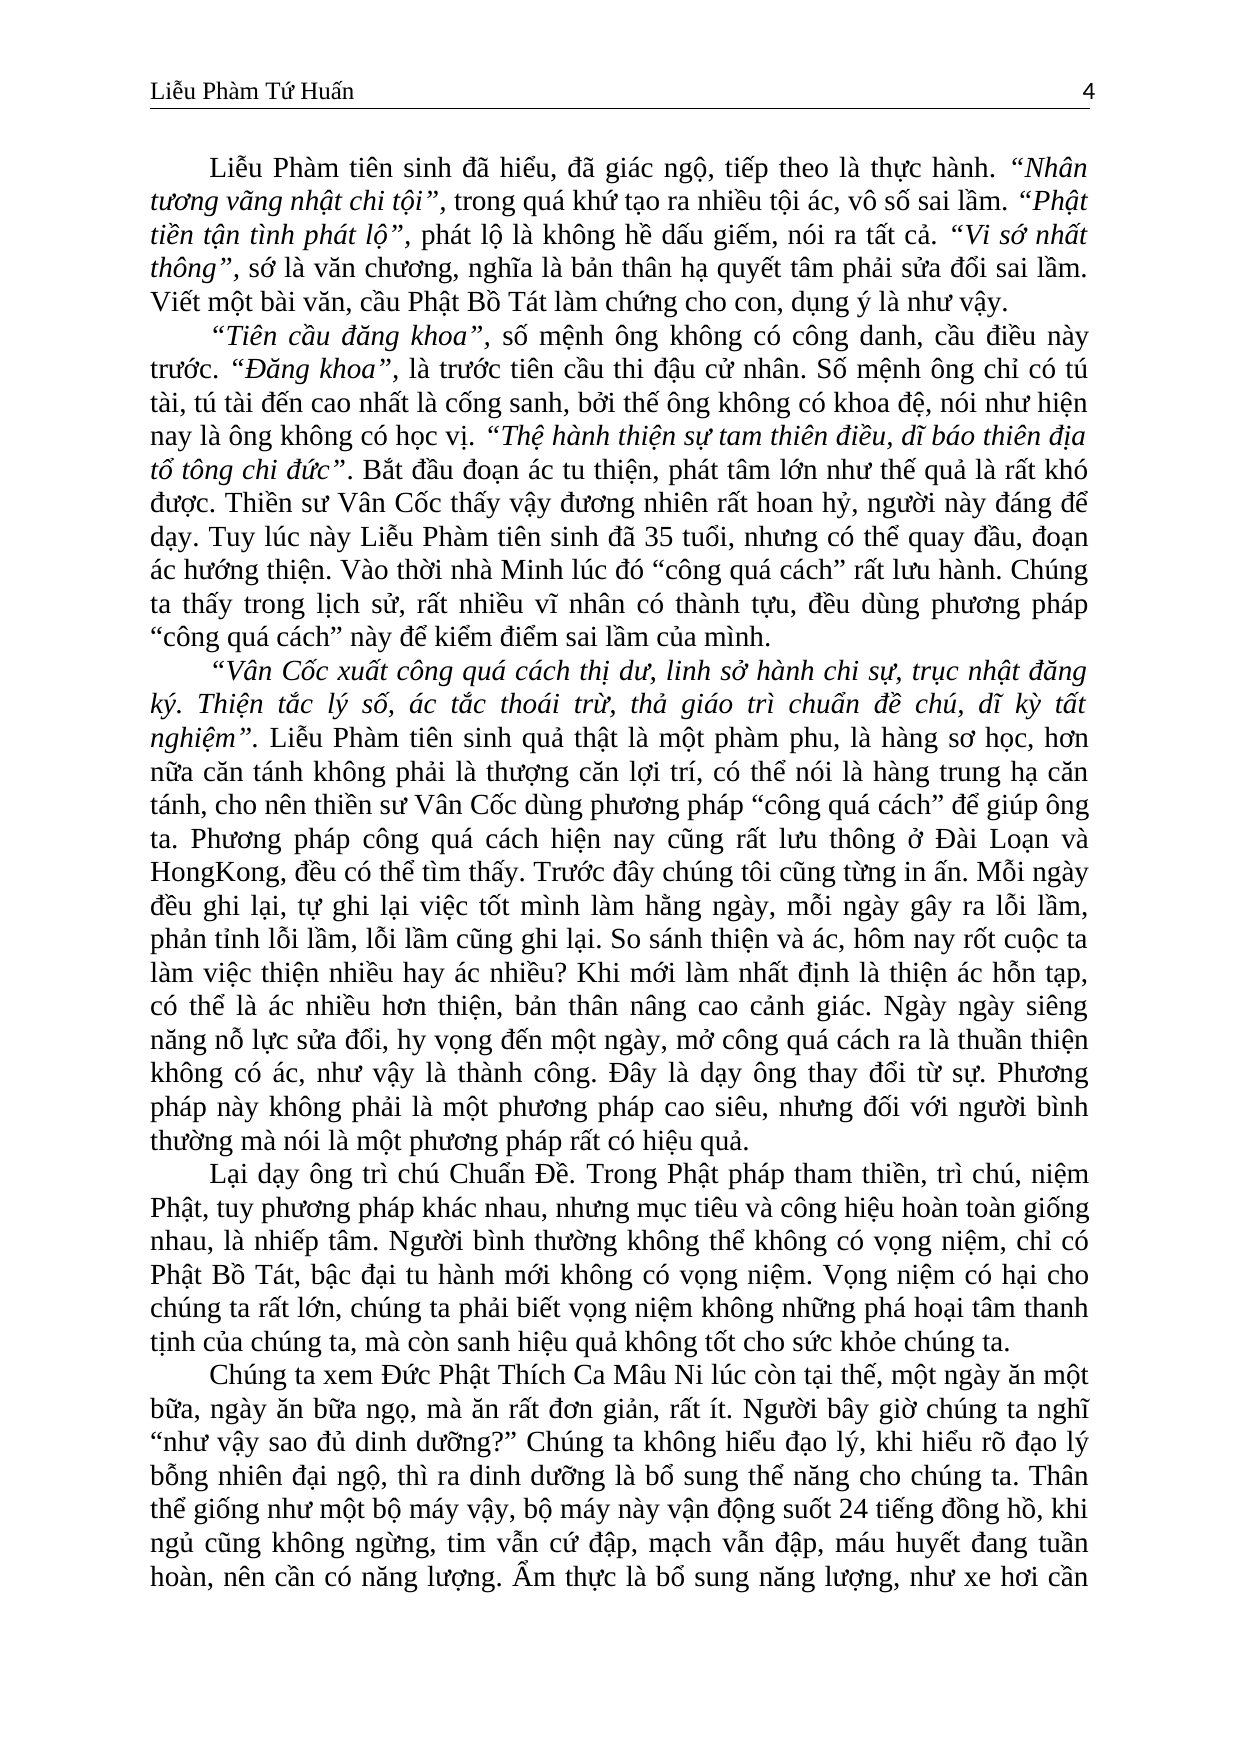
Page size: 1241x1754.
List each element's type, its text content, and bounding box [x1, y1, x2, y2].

text “Tiên cầu đăng khoa”, số mệnh ông không có công danh, cầu điều này trước. “Đăng khoa”, là trước tiên cầu thi đậu cử nhân. Số mệnh ông chỉ có tú tài, tú tài đến cao nhất là cống sanh, bởi thế ông không có khoa đệ, nói như hiện nay là ông không có học vị. “Thệ hành thiện sự tam thiên điều, dĩ báo thiên địa tổ tông chi đức”. Bắt đầu đoạn ác tu thiện, phát tâm lớn như thế quả là rất khó được. Thiền sư Vân Cốc thấy vậy đương nhiên rất hoan hỷ, người này đáng để dạy. Tuy lúc này Liễu Phàm tiên sinh đã 35 tuổi, nhưng có thể quay đầu, đoạn ác hướng thiện. Vào thời nhà Minh lúc đó “công quá cách” rất lưu hành. Chúng ta thấy trong lịch sử, rất nhiều vĩ nhân có thành tựu, đều dùng phương pháp “công quá cách” này để kiểm điểm sai lầm của mình. [150, 318, 1090, 653]
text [150, 1357, 1090, 1592]
text “Vân Cốc xuất công quá cách thị dư, linh sở hành chi sự, trục nhật đăng ký. Thiện tắc lý số, ác tắc thoái trừ, thả giáo trì chuẩn đề chú, dĩ kỳ tất nghiệm”. Liễu Phàm tiên sinh quả thật là một phàm phu, là hàng sơ học, hơn nữa căn tánh không phải là thượng căn lợi trí, có thể nói là hàng trung hạ căn tánh, cho nên thiền sư Vân Cốc dùng phương pháp “công quá cách” để giúp ông ta. Phương pháp công quá cách hiện nay cũng rất lưu thông ở Đài Loạn và HongKong, đều có thể tìm thấy. Trước đây chúng tôi cũng từng in ấn. Mỗi ngày đều ghi lại, tự ghi lại việc tốt mình làm hằng ngày, mỗi ngày gây ra lỗi lầm, phản tỉnh lỗi lầm, lỗi lầm cũng ghi lại. So sánh thiện và ác, hôm nay rốt cuộc ta làm việc thiện nhiều hay ác nhiều? Khi mới làm nhất định là thiện ác hỗn tạp, có thể là ác nhiều hơn thiện, bản thân nâng cao cảnh giác. Ngày ngày siêng năng nỗ lực sửa đổi, hy vọng đến một ngày, mở công quá cách ra là thuần thiện không có ác, như vậy là thành công. Đây là dạy ông thay đổi từ sự. Phương pháp này không phải là một phương pháp cao siêu, nhưng đối với người bình thường mà nói là một phương pháp rất có hiệu quả. [150, 653, 1090, 1156]
text Liễu Phàm tiên sinh đã hiểu, đã giác ngộ, tiếp theo là thực hành. “Nhân tương vãng nhật chi tội”, trong quá khứ tạo ra nhiều tội ác, vô số sai lầm. “Phật tiền tận tình phát lộ”, phát lộ là không hề dấu giếm, nói ra tất cả. “Vi sớ nhất thông”, sớ là văn chương, nghĩa là bản thân hạ quyết tâm phải sửa đổi sai lầm. Viết một bài văn, cầu Phật Bồ Tát làm chứng cho con, dụng ý là như vậy. [150, 150, 1090, 318]
text Lại dạy ông trì chú Chuẩn Đề. Trong Phật pháp tham thiền, trì chú, niệm Phật, tuy phương pháp khác nhau, nhưng mục tiêu và công hiệu hoàn toàn giống nhau, là nhiếp tâm. Người bình thường không thể không có vọng niệm, chỉ có Phật Bồ Tát, bậc đại tu hành mới không có vọng niệm. Vọng niệm có hại cho chúng ta rất lớn, chúng ta phải biết vọng niệm không những phá hoại tâm thanh tịnh của chúng ta, mà còn sanh hiệu quả không tốt cho sức khỏe chúng ta. [150, 1156, 1090, 1357]
